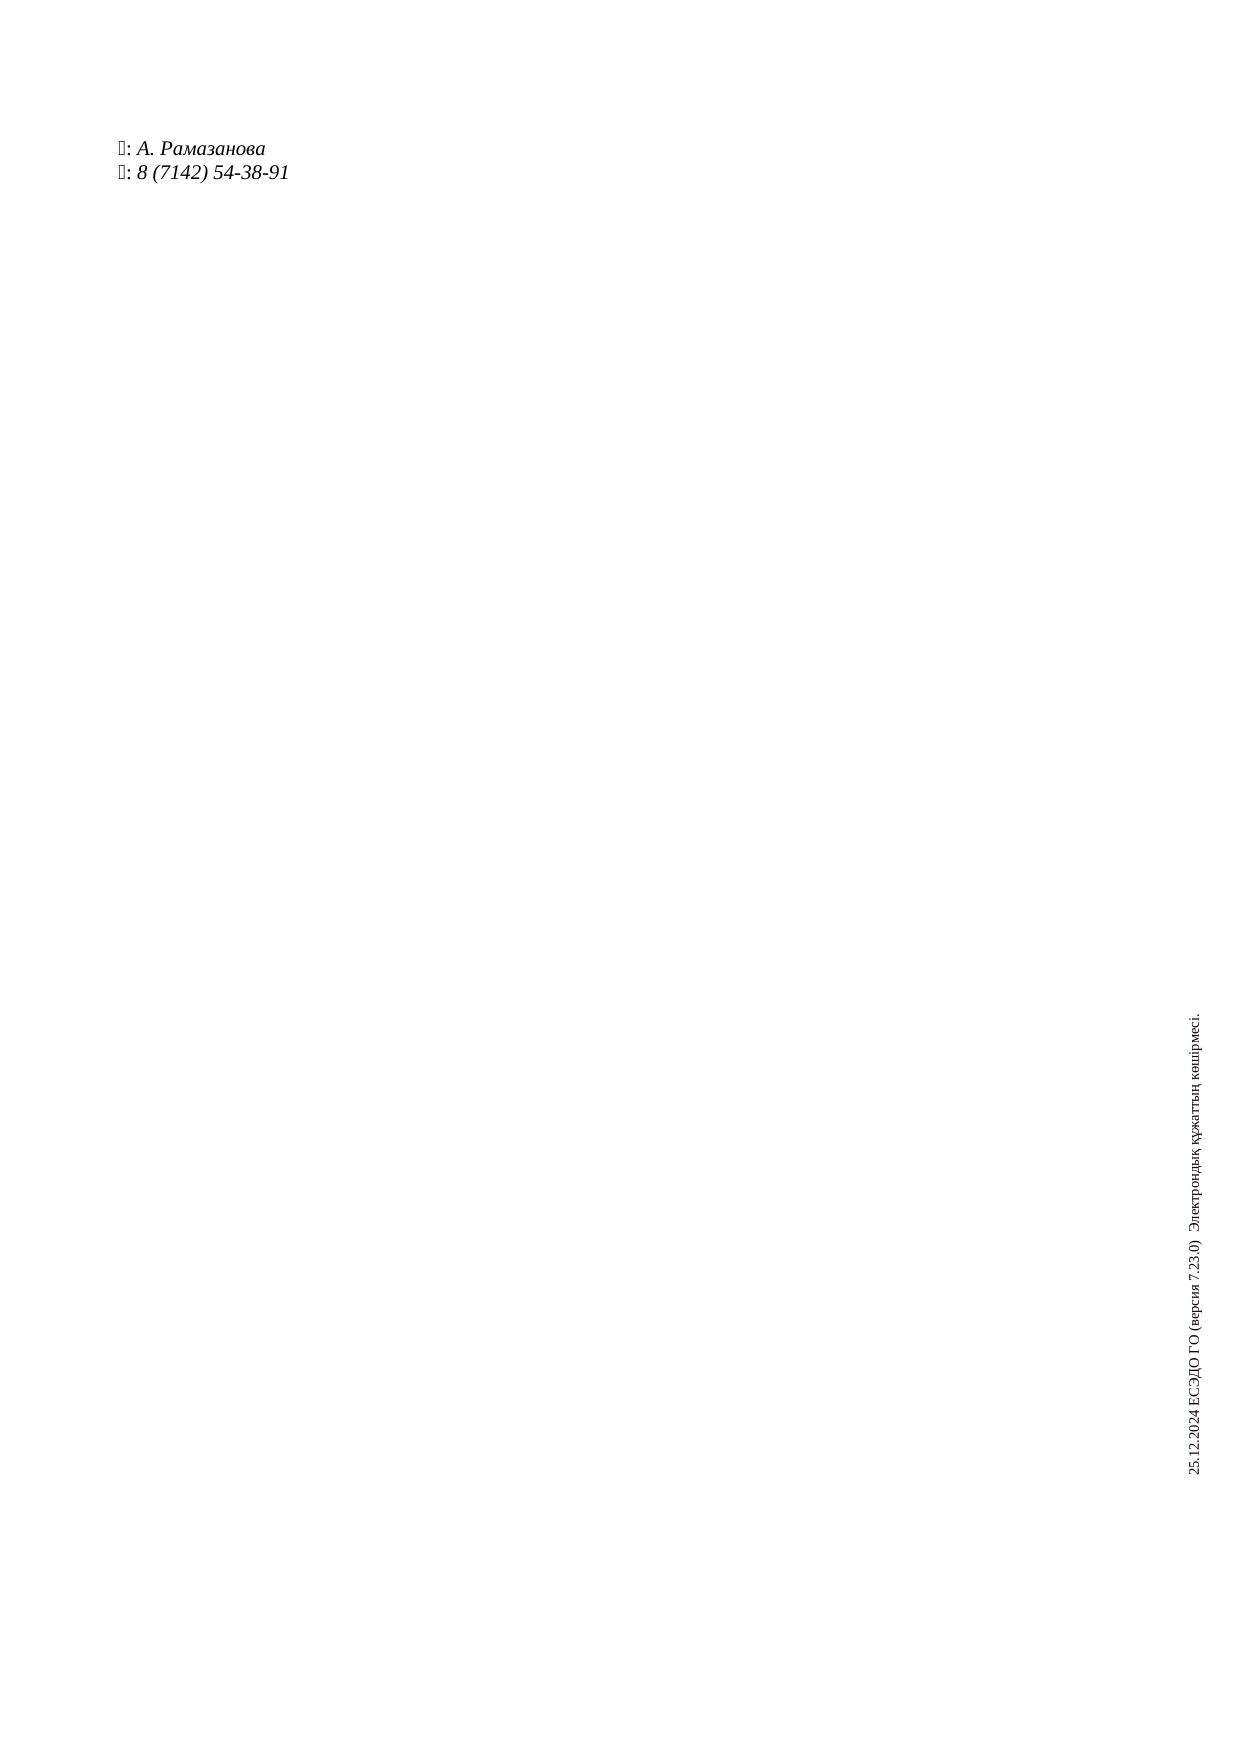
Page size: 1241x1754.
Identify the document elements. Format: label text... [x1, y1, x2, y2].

text : 8 (7142) 54-38-91 [118, 160, 1181, 184]
text : А. Рамазанова [118, 136, 1181, 160]
